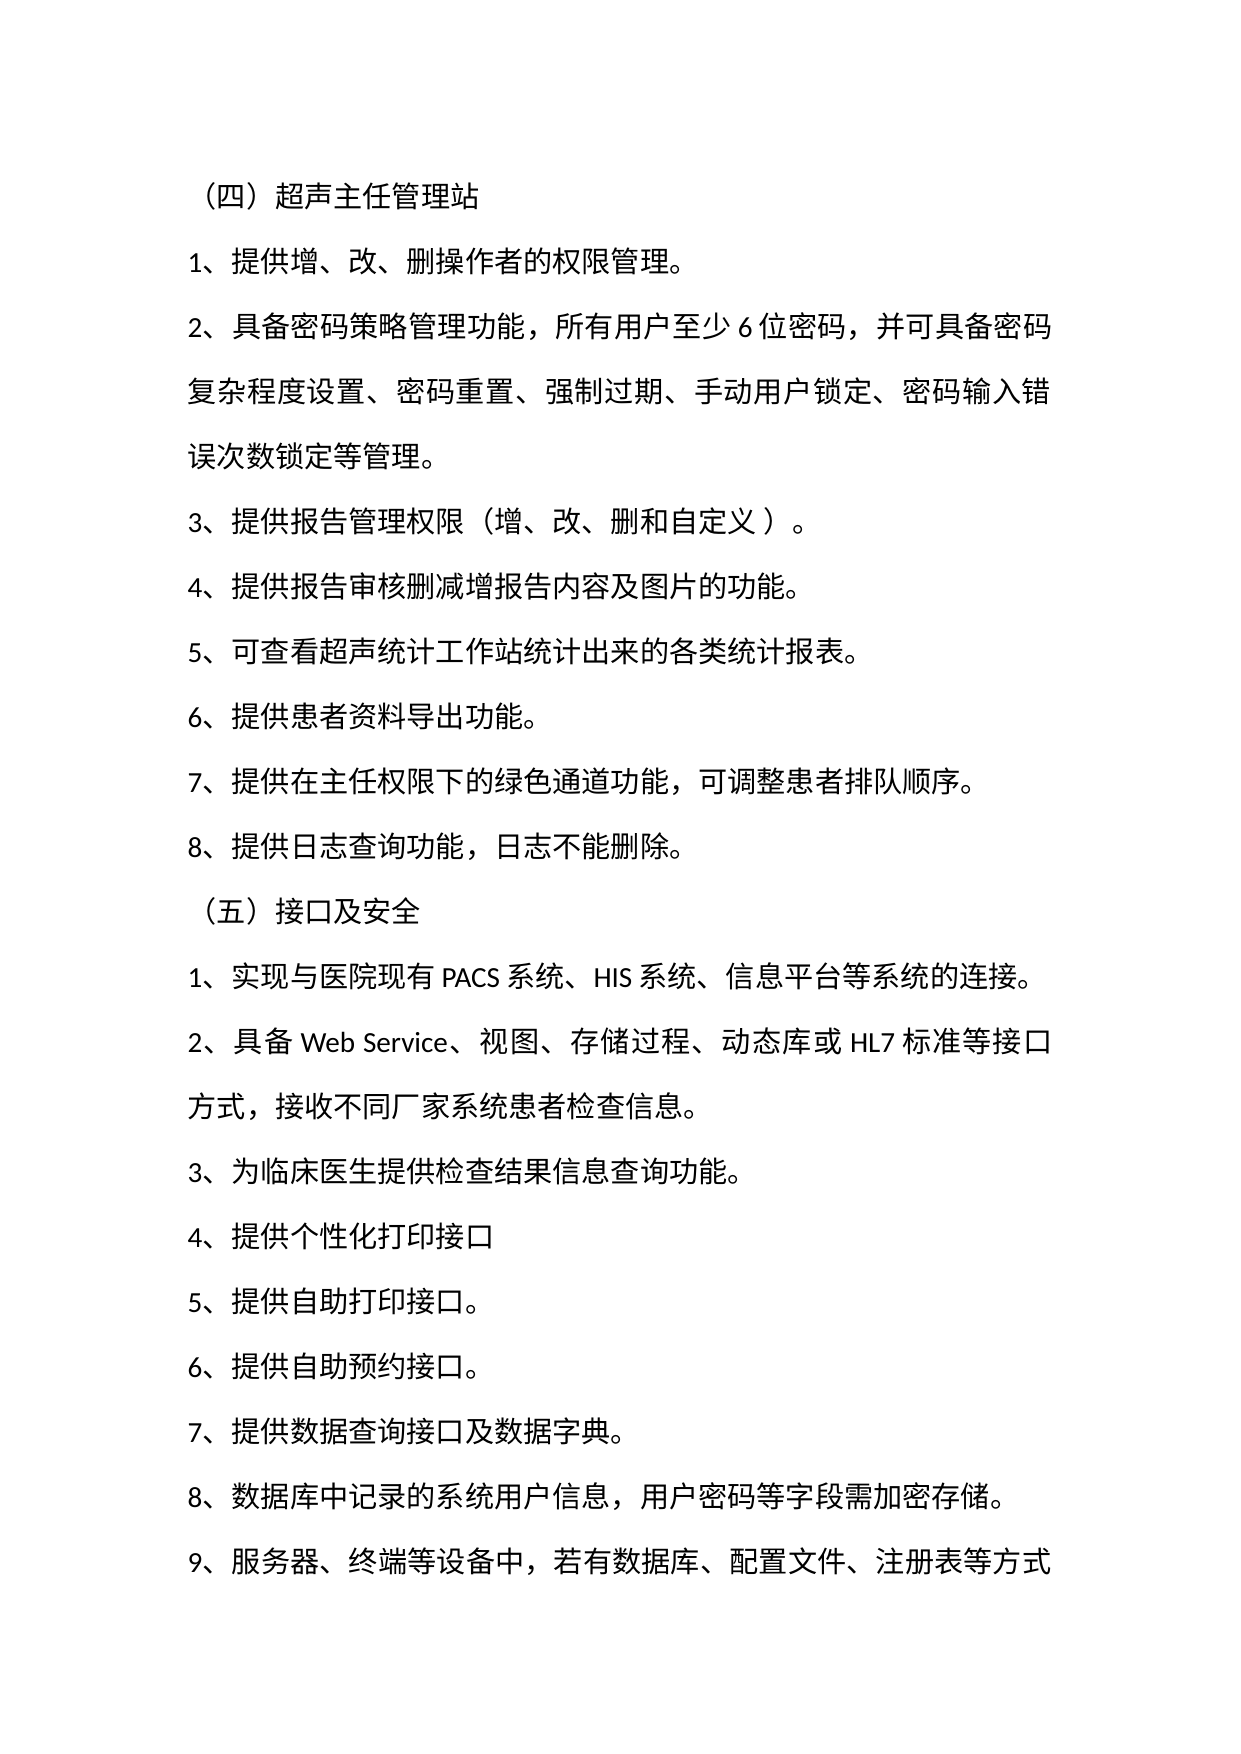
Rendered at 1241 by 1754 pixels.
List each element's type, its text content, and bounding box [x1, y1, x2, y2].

text 5、提供自助打印接口。 [187, 1267, 1053, 1332]
text 8、数据库中记录的系统用户信息，用户密码等字段需加密存储。 [187, 1462, 1053, 1527]
text 1、提供增、改、删操作者的权限管理。 [187, 227, 1053, 292]
text 7、提供在主任权限下的绿色通道功能，可调整患者排队顺序。 [187, 747, 1053, 812]
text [187, 1527, 1053, 1592]
text 2、具备Web Service、视图、存储过程、动态库或HL7标准等接口方式，接收不同厂家系统患者检查信息。 [187, 1007, 1053, 1137]
text 6、提供患者资料导出功能。 [187, 682, 1053, 747]
text （五）接口及安全 [187, 877, 1053, 942]
text 1、实现与医院现有PACS系统、HIS系统、信息平台等系统的连接。 [187, 942, 1053, 1007]
text 7、提供数据查询接口及数据字典。 [187, 1397, 1053, 1462]
text 4、提供个性化打印接口 [187, 1202, 1053, 1267]
text 3、提供报告管理权限（增、改、删和自定义 ）。 [187, 487, 1053, 552]
text 5、可查看超声统计工作站统计出来的各类统计报表。 [187, 617, 1053, 682]
text 4、提供报告审核删减增报告内容及图片的功能。 [187, 552, 1053, 617]
text 6、提供自助预约接口。 [187, 1332, 1053, 1397]
text 3、为临床医生提供检查结果信息查询功能。 [187, 1137, 1053, 1202]
text 8、提供日志查询功能，日志不能删除。 [187, 812, 1053, 877]
text 2、具备密码策略管理功能，所有用户至少6位密码，并可具备密码复杂程度设置、密码重置、强制过期、手动用户锁定、密码输入错误次数锁定等管理。 [187, 292, 1053, 487]
text （四）超声主任管理站 [187, 162, 1053, 227]
